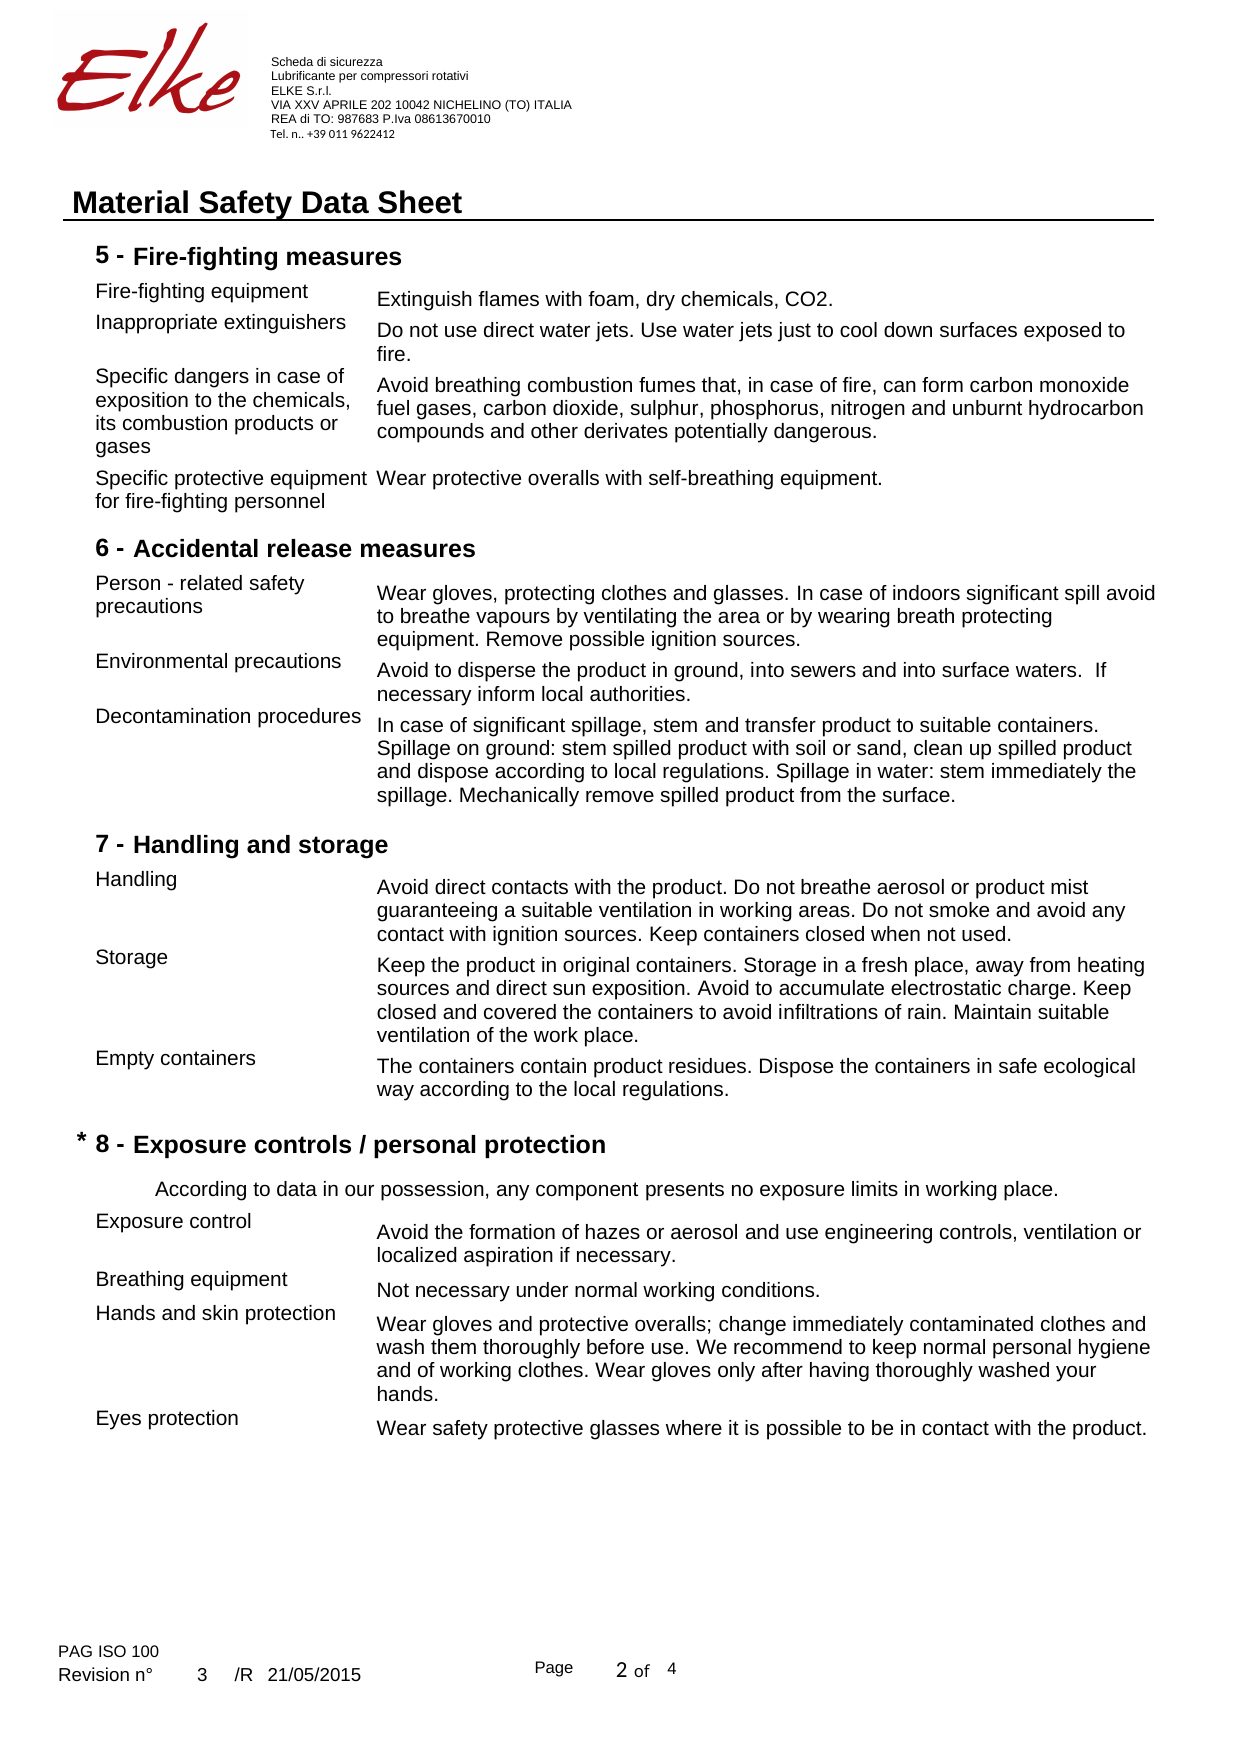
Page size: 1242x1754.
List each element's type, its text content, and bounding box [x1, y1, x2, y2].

text The containers contain product residues. Dispose the containers in safe ecological way according to the local regulations. [377, 1055, 1146, 1102]
text 7 - Handling and storage [95, 828, 1173, 858]
text 6 - Accidental release measures [95, 532, 1173, 563]
text equipment. Remove possible ignition sources. [377, 628, 1173, 651]
text Do not use direct water jets. Use water jets just to cool down surfaces exposed to fire. [377, 319, 1134, 366]
text Avoid breathing combustion fumes that, in case of fire, can form carbon monoxide fuel gases, carbon dioxide, sulphur, phosphorus, nitrogen and unburnt hydrocarbon compounds and other derivates potentially dangerous. [377, 373, 1152, 443]
text Avoid the formation of hazes or aerosol and use engineering controls, ventilation or localized aspiration if necessary. [376, 1221, 1150, 1267]
text * 8 - Exposure controls / personal protection [77, 1126, 1173, 1158]
text Storage [95, 945, 258, 969]
text Eyes protection [95, 1405, 339, 1429]
text Avoid direct contacts with the product. Do not breathe aerosol or product mist guaranteeing a suitable ventilation in working areas. Do not smoke and avoid any contact with ignition sources. Keep containers closed when not used. [377, 876, 1134, 946]
text Inappropriate extinguishers [95, 310, 354, 334]
text Breathing equipment [95, 1267, 339, 1291]
text Empty containers [95, 1046, 264, 1070]
text Specific dangers in case of exposition to the chemicals, its combustion products or gases [95, 365, 357, 458]
text 5 - Fire-fighting measures [95, 240, 1173, 270]
text Fire-fighting equipment [95, 278, 354, 302]
text Avoid to disperse the product in ground, into sewers and into surface waters. If necessary inform local authorities. [377, 659, 1114, 706]
text Hands and skin protection [95, 1301, 344, 1325]
text Extinguish flames with foam, dry chemicals, CO2. [377, 287, 1173, 311]
text Handling [95, 867, 258, 891]
text Specific protective equipment Wear protective overalls with self-breathing equipment. for fire-fighting personnel [95, 466, 892, 513]
text According to data in our possession, any component presents no exposure limits in working place. [155, 1176, 1173, 1200]
text Wear safety protective glasses where it is possible to be in contact with the product. [376, 1416, 1173, 1440]
text Environmental precautions [95, 649, 364, 673]
picture [50, 10, 248, 129]
text Exposure control [95, 1209, 339, 1233]
text Not necessary under normal working conditions. [376, 1277, 1173, 1301]
text Keep the product in original containers. Storage in a fresh place, away from heating sources and direct sun exposition. Avoid to accumulate electrostatic charge. Keep closed and covered the containers to avoid infiltrations of rain. Maintain suitable ventilation of the work place. [377, 954, 1154, 1047]
text In case of significant spillage, stem and transfer product to suitable containers. Spillage on ground: stem spilled product with soil or sand, clean up spilled product and dispose according to local regulations. Spillage in water: stem immediately the spillage. Mechanically remove spilled product from the surface. [377, 713, 1146, 807]
text Wear gloves, protecting clothes and glasses. In case of indoors significant spill avoid to breathe vapours by ventilating the area or by wearing breath protecting [377, 581, 1164, 628]
text Decontamination procedures [95, 703, 369, 727]
text Person - related safety precautions [95, 572, 311, 619]
text Wear gloves and protective overalls; change immediately contaminated clothes and wash them thoroughly before use. We recommend to keep normal personal hygiene and of working clothes. Wear gloves only after having thoroughly washed your hands. [376, 1313, 1159, 1406]
